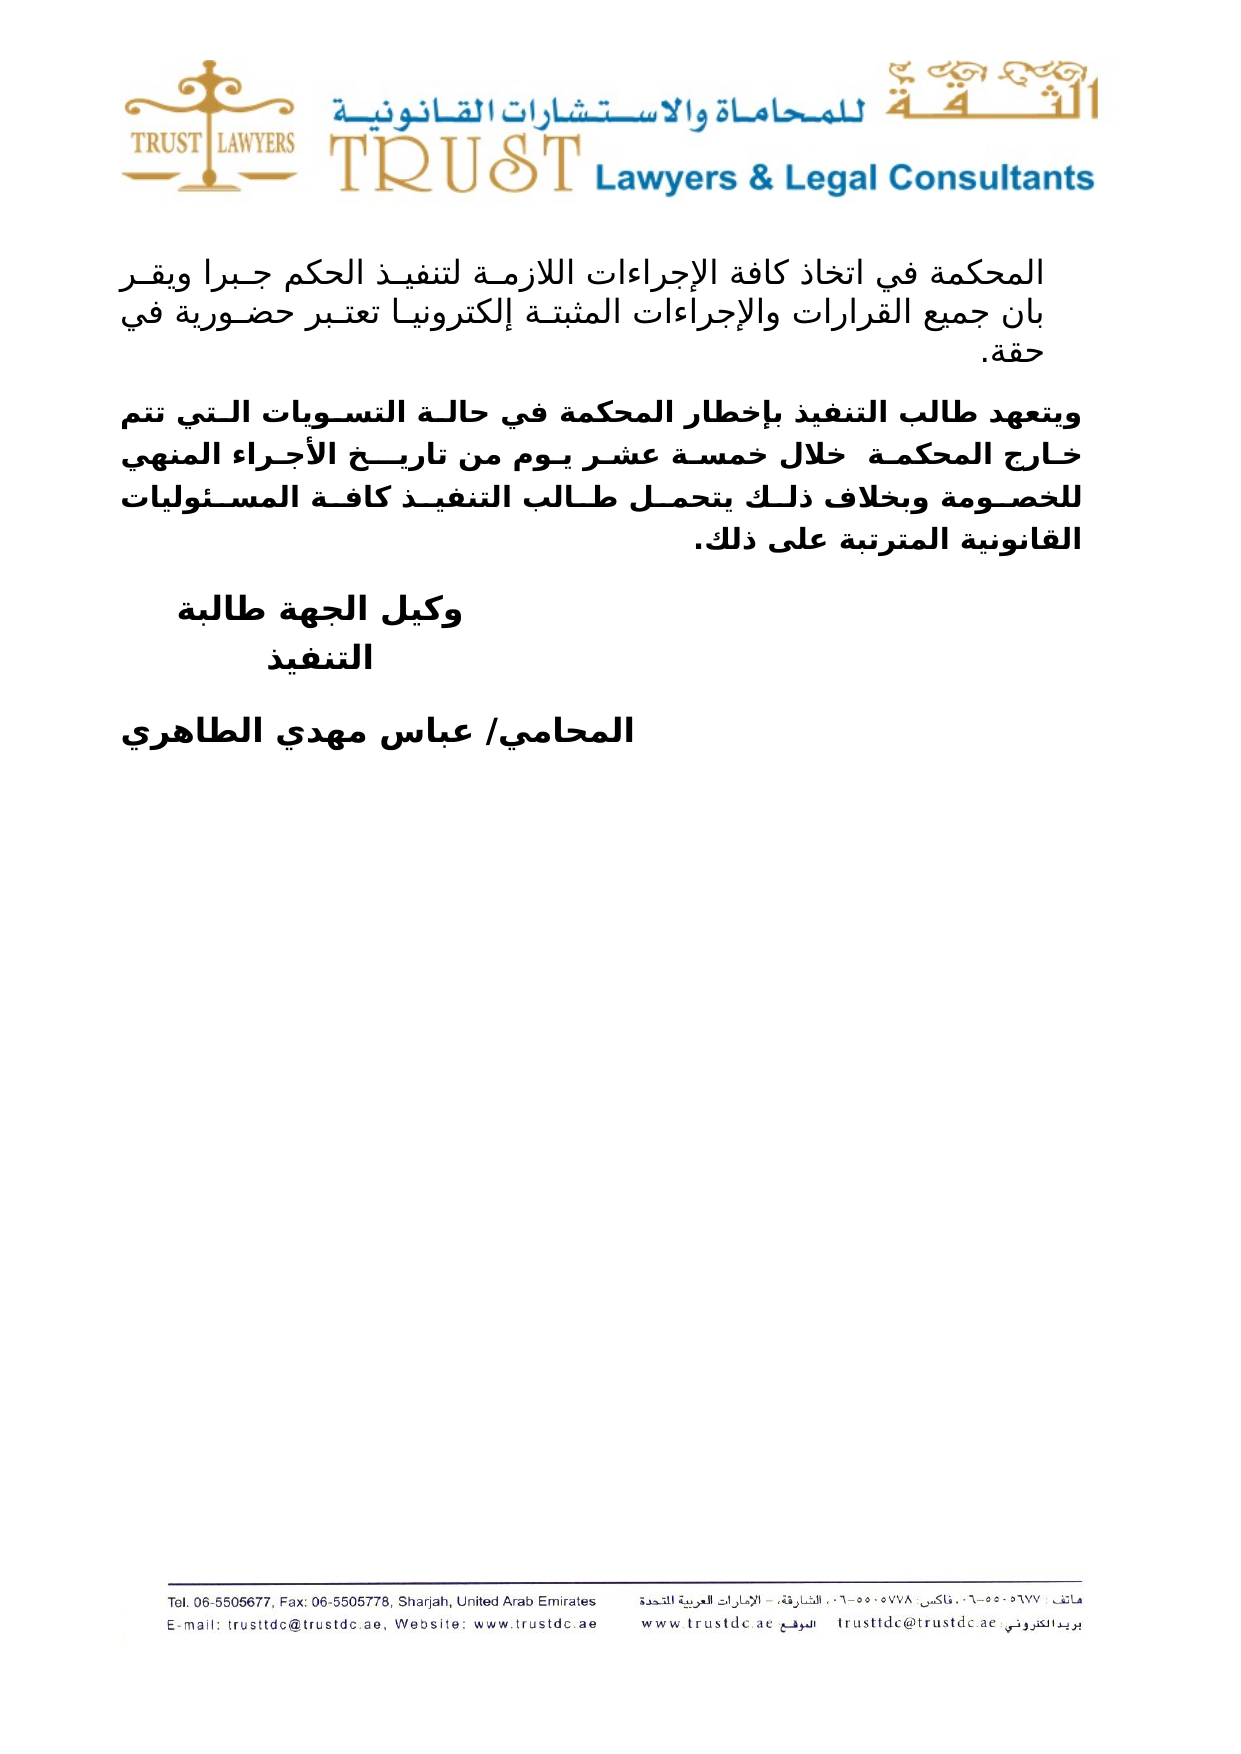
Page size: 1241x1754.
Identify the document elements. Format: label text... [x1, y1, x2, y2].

picture [120, 1568, 1121, 1649]
picture [120, 60, 1121, 204]
text ويتعهد طالب التنفيذ بإخطار المحكمة في حالة التسويات التي تتم خارج المحكمة خلال خمسة عشر يوم من تاريــخ الأجراء المنهي للخصومة وبخلاف ذلك يتحمل طالب التنفيذ كافة المسئوليات القانونية المترتبة على ذلك. [120, 395, 1083, 556]
text وكيل الجهة طالبة التنفيذ [120, 590, 520, 677]
text المحامي/ عباس مهدي الطاهري [120, 712, 1120, 751]
